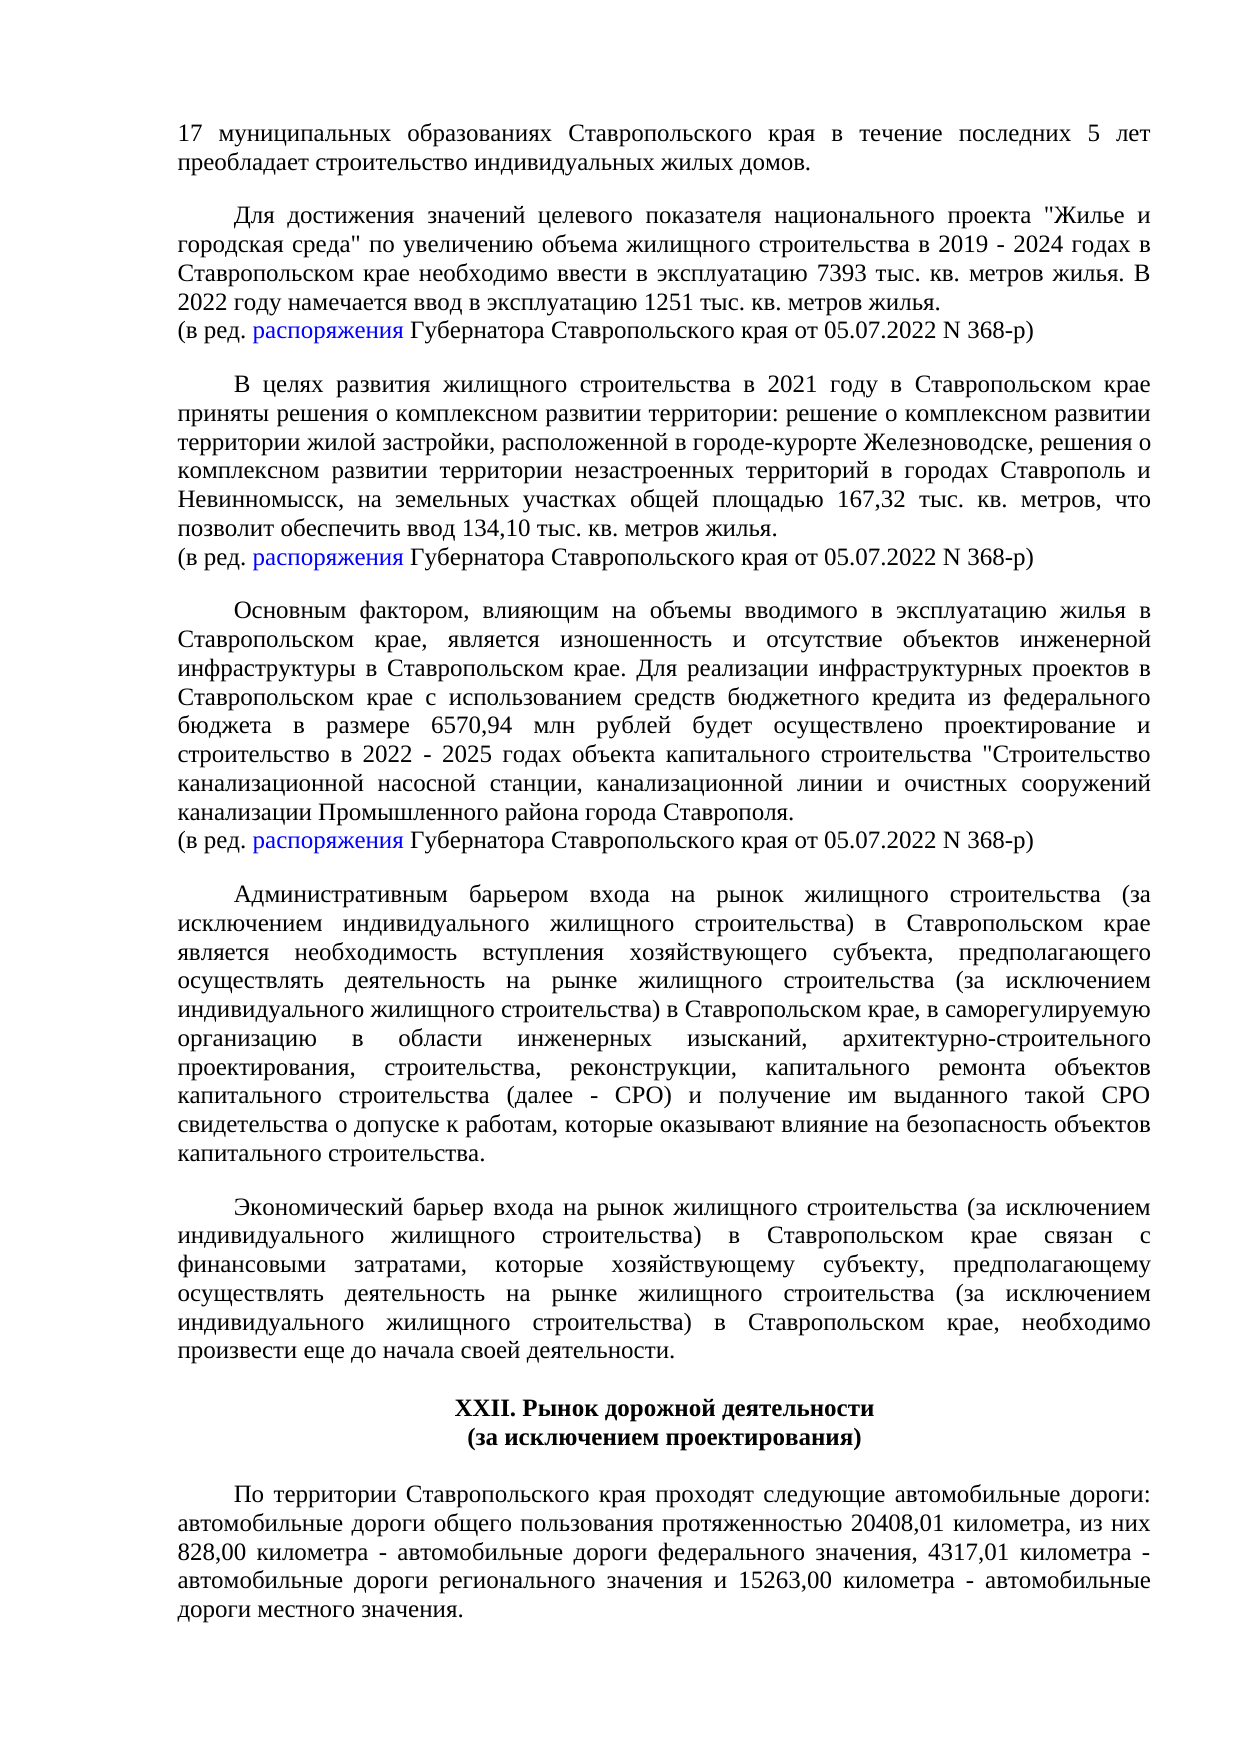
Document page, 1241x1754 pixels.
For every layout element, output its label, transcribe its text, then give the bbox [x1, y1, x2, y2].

text (в ред. распоряжения Губернатора Ставропольского края от 05.07.2022 N 368-р) [177, 316, 1152, 344]
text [177, 118, 1152, 176]
text В целях развития жилищного строительства в 2021 году в Ставропольском крае приняты решения о комплексном развитии территории: решение о комплексном развитии территории жилой застройки, расположенной в городе-курорте Железноводске, решения о комплексном развитии территории незастроенных территорий в городах Ставрополь и Невинномысск, на земельных участках общей площадью 167,32 тыс. кв. метров, что позволит обеспечить ввод 134,10 тыс. кв. метров жилья. [177, 369, 1152, 542]
text (в ред. распоряжения Губернатора Ставропольского края от 05.07.2022 N 368-р) [177, 542, 1152, 571]
text (в ред. распоряжения Губернатора Ставропольского края от 05.07.2022 N 368-р) [177, 826, 1152, 854]
text Экономический барьер входа на рынок жилищного строительства (за исключением индивидуального жилищного строительства) в Ставропольском крае связан с финансовыми затратами, которые хозяйствующему субъекту, предполагающему осуществлять деятельность на рынке жилищного строительства (за исключением индивидуального жилищного строительства) в Ставропольском крае, необходимо произвести еще до начала своей деятельности. [177, 1192, 1152, 1364]
title XXII. Рынок дорожной деятельности [177, 1393, 1152, 1422]
text Основным фактором, влияющим на объемы вводимого в эксплуатацию жилья в Ставропольском крае, является изношенность и отсутствие объектов инженерной инфраструктуры в Ставропольском крае. Для реализации инфраструктурных проектов в Ставропольском крае с использованием средств бюджетного кредита из федерального бюджета в размере 6570,94 млн рублей будет осуществлено проектирование и строительство в 2022 - 2025 годах объекта капитального строительства "Строительство канализационной насосной станции, канализационной линии и очистных сооружений канализации Промышленного района города Ставрополя. [177, 596, 1152, 826]
text По территории Ставропольского края проходят следующие автомобильные дороги: автомобильные дороги общего пользования протяженностью 20408,01 километра, из них 828,00 километра - автомобильные дороги федерального значения, 4317,01 километра - автомобильные дороги регионального значения и 15263,00 километра - автомобильные дороги местного значения. [177, 1479, 1152, 1623]
text Административным барьером входа на рынок жилищного строительства (за исключением индивидуального жилищного строительства) в Ставропольском крае является необходимость вступления хозяйствующего субъекта, предполагающего осуществлять деятельность на рынке жилищного строительства (за исключением индивидуального жилищного строительства) в Ставропольском крае, в саморегулируемую организацию в области инженерных изысканий, архитектурно-строительного проектирования, строительства, реконструкции, капитального ремонта объектов капитального строительства (далее - СРО) и получение им выданного такой СРО свидетельства о допуске к работам, которые оказывают влияние на безопасность объектов капитального строительства. [177, 879, 1152, 1167]
title (за исключением проектирования) [177, 1422, 1152, 1451]
text Для достижения значений целевого показателя национального проекта "Жилье и городская среда" по увеличению объема жилищного строительства в 2019 - 2024 годах в Ставропольском крае необходимо ввести в эксплуатацию 7393 тыс. кв. метров жилья. В 2022 году намечается ввод в эксплуатацию 1251 тыс. кв. метров жилья. [177, 201, 1152, 316]
